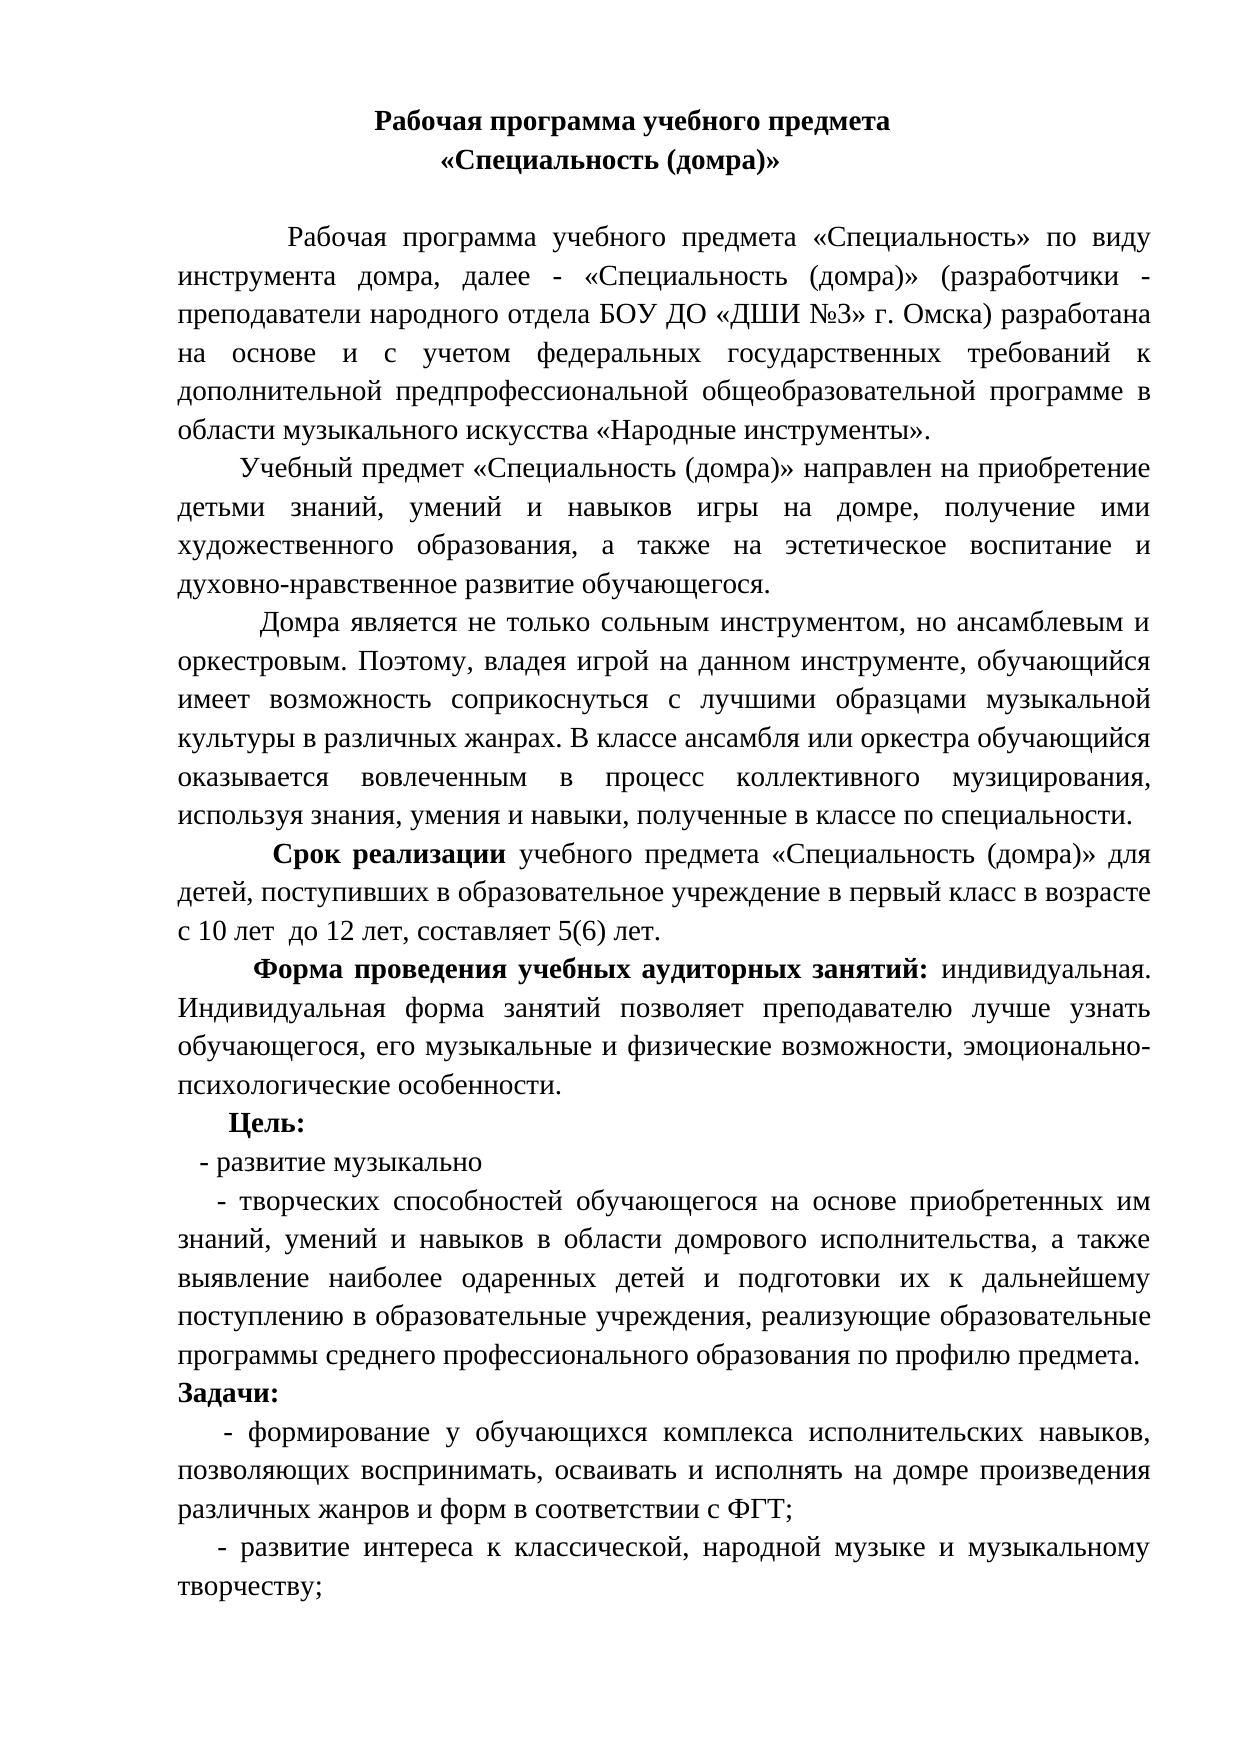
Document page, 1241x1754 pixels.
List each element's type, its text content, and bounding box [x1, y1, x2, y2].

text «Специальность (домра)» [177, 142, 1152, 176]
text Срок реализации учебного предмета «Специальность (домра)» для детей, поступивших в образовательное учреждение в первый класс в возрасте с 10 лет до 12 лет, составляет 5(6) лет. [177, 836, 1152, 946]
text - формирование у обучающихся комплекса исполнительских навыков, позволяющих воспринимать, осваивать и исполнять на домре произведения различных жанров и форм в соответствии с ФГТ; [177, 1414, 1152, 1524]
text Цель: [177, 1106, 1152, 1139]
text Задачи: [177, 1375, 1152, 1409]
text Рабочая программа учебного предмета [177, 103, 1152, 137]
text Домра является не только сольным инструментом, но ансамблевым и оркестровым. Поэтому, владея игрой на данном инструменте, обучающийся имеет возможность соприкоснуться с лучшими образцами музыкальной культуры в различных жанрах. В классе ансамбля или оркестра обучающийся оказывается вовлеченным в процесс коллективного музицирования, используя знания, умения и навыки, полученные в классе по специальности. [177, 604, 1152, 831]
text - развитие интереса к классической, народной музыке и музыкальному творчеству; [177, 1529, 1152, 1602]
text Форма проведения учебных аудиторных занятий: индивидуальная. Индивидуальная форма занятий позволяет преподавателю лучше узнать обучающегося, его музыкальные и физические возможности, эмоционально-психологические особенности. [177, 951, 1152, 1101]
text - развитие музыкально [177, 1144, 1152, 1178]
text - творческих способностей обучающегося на основе приобретенных им знаний, умений и навыков в области домрового исполнительства, а также выявление наиболее одаренных детей и подготовки их к дальнейшему поступлению в образовательные учреждения, реализующие образовательные программы среднего профессионального образования по профилю предмета. [177, 1183, 1152, 1370]
text Рабочая программа учебного предмета «Специальность» по виду инструмента домра, далее - «Специальность (домра)» (разработчики - преподаватели народного отдела БОУ ДО «ДШИ №3» г. Омска) разработана на основе и с учетом федеральных государственных требований к дополнительной предпрофессиональной общеобразовательной программе в области музыкального искусства «Народные инструменты». [177, 219, 1152, 445]
text Учебный предмет «Специальность (домра)» направлен на приобретение детьми знаний, умений и навыков игры на домре, получение ими художественного образования, а также на эстетическое воспитание и духовно-нравственное развитие обучающегося. [177, 450, 1152, 599]
